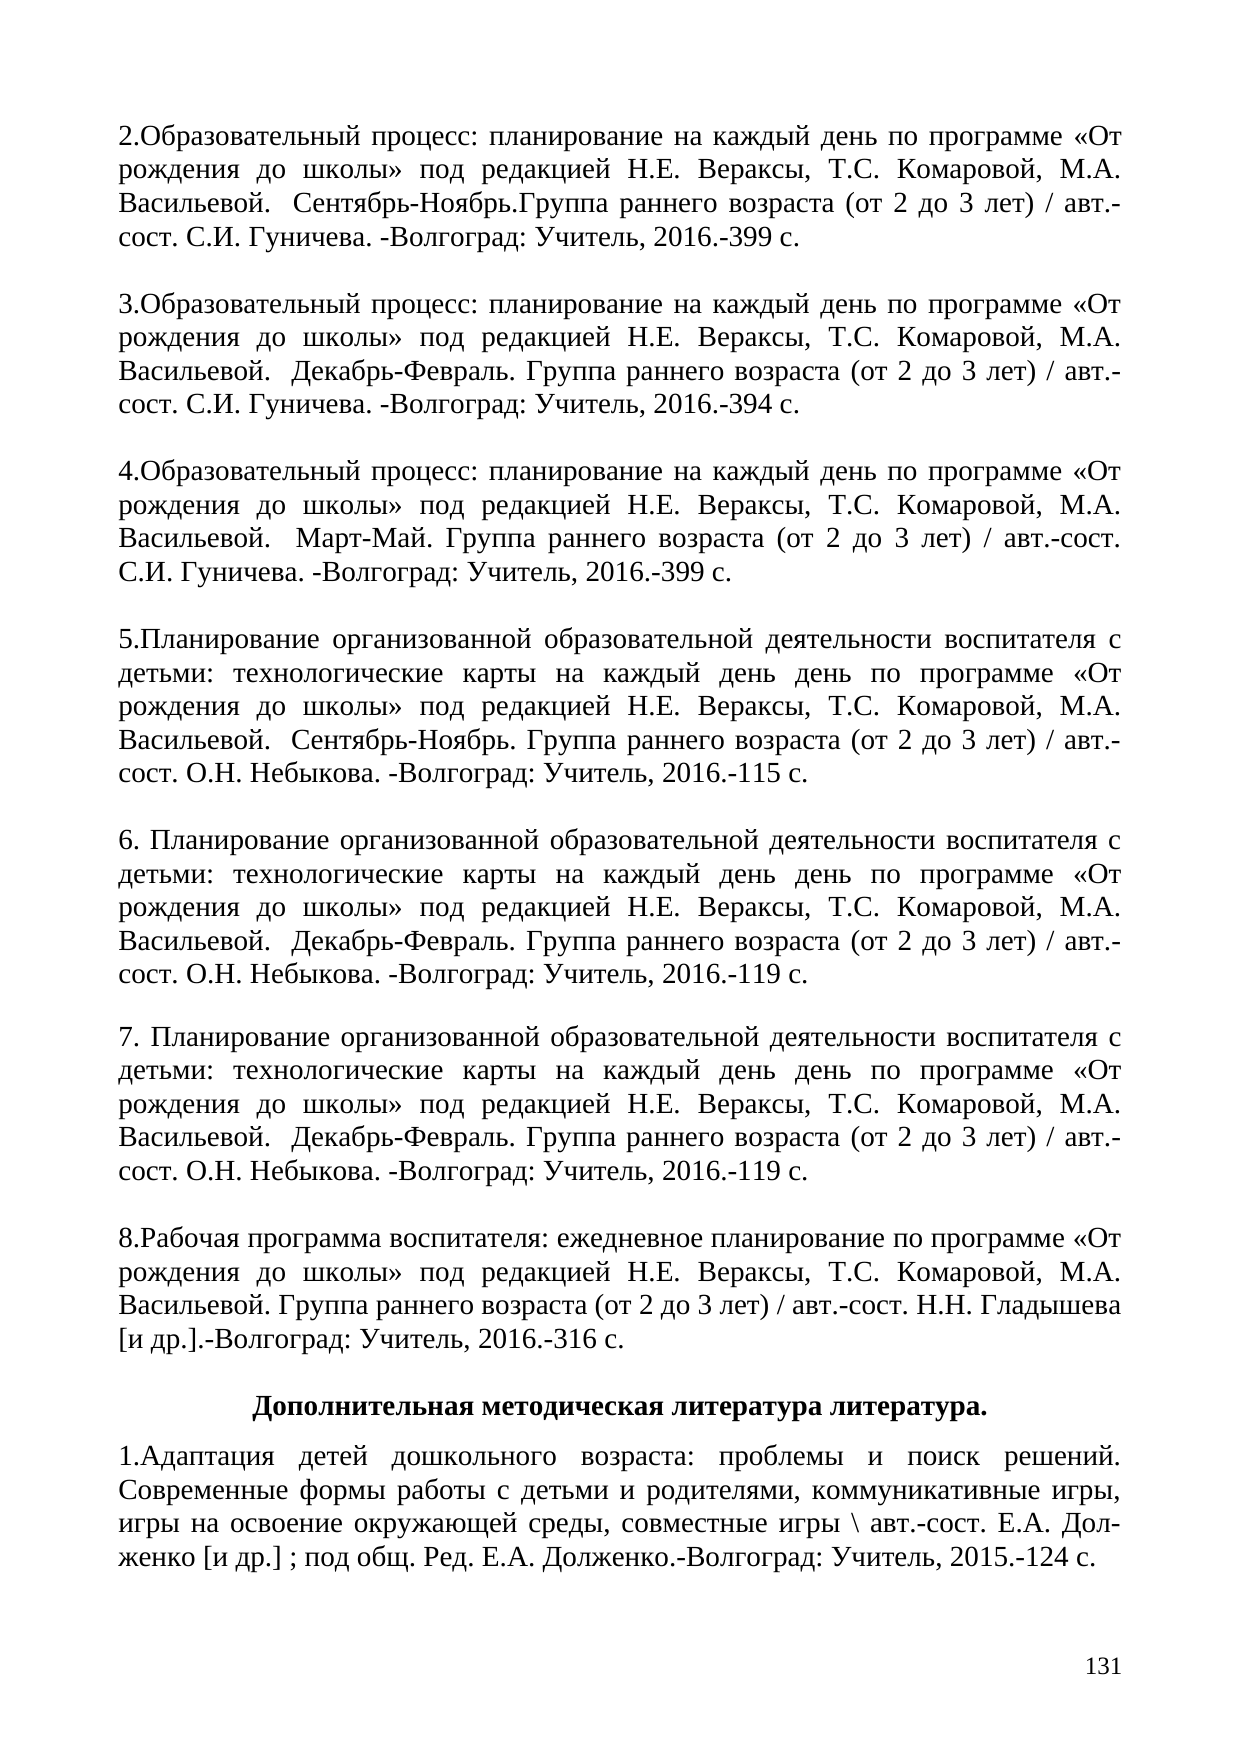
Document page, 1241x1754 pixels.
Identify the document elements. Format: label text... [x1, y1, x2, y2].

text 8.Рабочая программа воспитателя: ежедневное планирование по программе «От рождения до школы» под редакцией Н.Е. Вераксы, Т.С. Комаровой, М.А. Васильевой. Группа раннего возраста (от 2 до 3 лет) / авт.-сост. Н.Н. Гладышева [и др.].-Волгоград: Учитель, 2016.-316 с. [118, 1220, 1122, 1354]
text 7. Планирование организованной образовательной деятельности воспитателя с детьми: технологические карты на каждый день день по программе «От рождения до школы» под редакцией Н.Е. Вераксы, Т.С. Комаровой, М.А. Васильевой. Декабрь-Февраль. Группа раннего возраста (от 2 до 3 лет) / авт.-сост. О.Н. Небыкова. -Волгоград: Учитель, 2016.-119 с. [118, 990, 1122, 1187]
text 5.Планирование организованной образовательной деятельности воспитателя с детьми: технологические карты на каждый день день по программе «От рождения до школы» под редакцией Н.Е. Вераксы, Т.С. Комаровой, М.А. Васильевой. Сентябрь-Ноябрь. Группа раннего возраста (от 2 до 3 лет) / авт.-сост. О.Н. Небыкова. -Волгоград: Учитель, 2016.-115 с. [118, 621, 1122, 789]
text Дополнительная методическая литература литература. [118, 1388, 1122, 1421]
text 2.Образовательный процесс: планирование на каждый день по программе «От рождения до школы» под редакцией Н.Е. Вераксы, Т.С. Комаровой, М.А. Васильевой. Сентябрь-Ноябрь.Группа раннего возраста (от 2 до 3 лет) / авт.-сост. С.И. Гуничева. -Волгоград: Учитель, 2016.-399 с. [118, 118, 1122, 252]
text 6. Планирование организованной образовательной деятельности воспитателя с детьми: технологические карты на каждый день день по программе «От рождения до школы» под редакцией Н.Е. Вераксы, Т.С. Комаровой, М.А. Васильевой. Декабрь-Февраль. Группа раннего возраста (от 2 до 3 лет) / авт.-сост. О.Н. Небыкова. -Волгоград: Учитель, 2016.-119 с. [118, 822, 1122, 990]
text 4.Образовательный процесс: планирование на каждый день по программе «От рождения до школы» под редакцией Н.Е. Вераксы, Т.С. Комаровой, М.А. Васильевой. Март-Май. Группа раннего возраста (от 2 до 3 лет) / авт.-сост. С.И. Гуничева. -Волгоград: Учитель, 2016.-399 с. [118, 453, 1122, 588]
text 3.Образовательный процесс: планирование на каждый день по программе «От рождения до школы» под редакцией Н.Е. Вераксы, Т.С. Комаровой, М.А. Васильевой. Декабрь-Февраль. Группа раннего возраста (от 2 до 3 лет) / авт.-сост. С.И. Гуничева. -Волгоград: Учитель, 2016.-394 с. [118, 286, 1122, 420]
text 1.Адаптация детей дошкольного возраста: проблемы и поиск решений. Современные формы работы с детьми и родителями, коммуникативные игры, игры на освоение окружающей среды, совместные игры \ авт.-сост. Е.А. Дол-женко [и др.] ; под общ. Ред. Е.А. Долженко.-Волгоград: Учитель, 2015.-124 с. [118, 1438, 1122, 1572]
